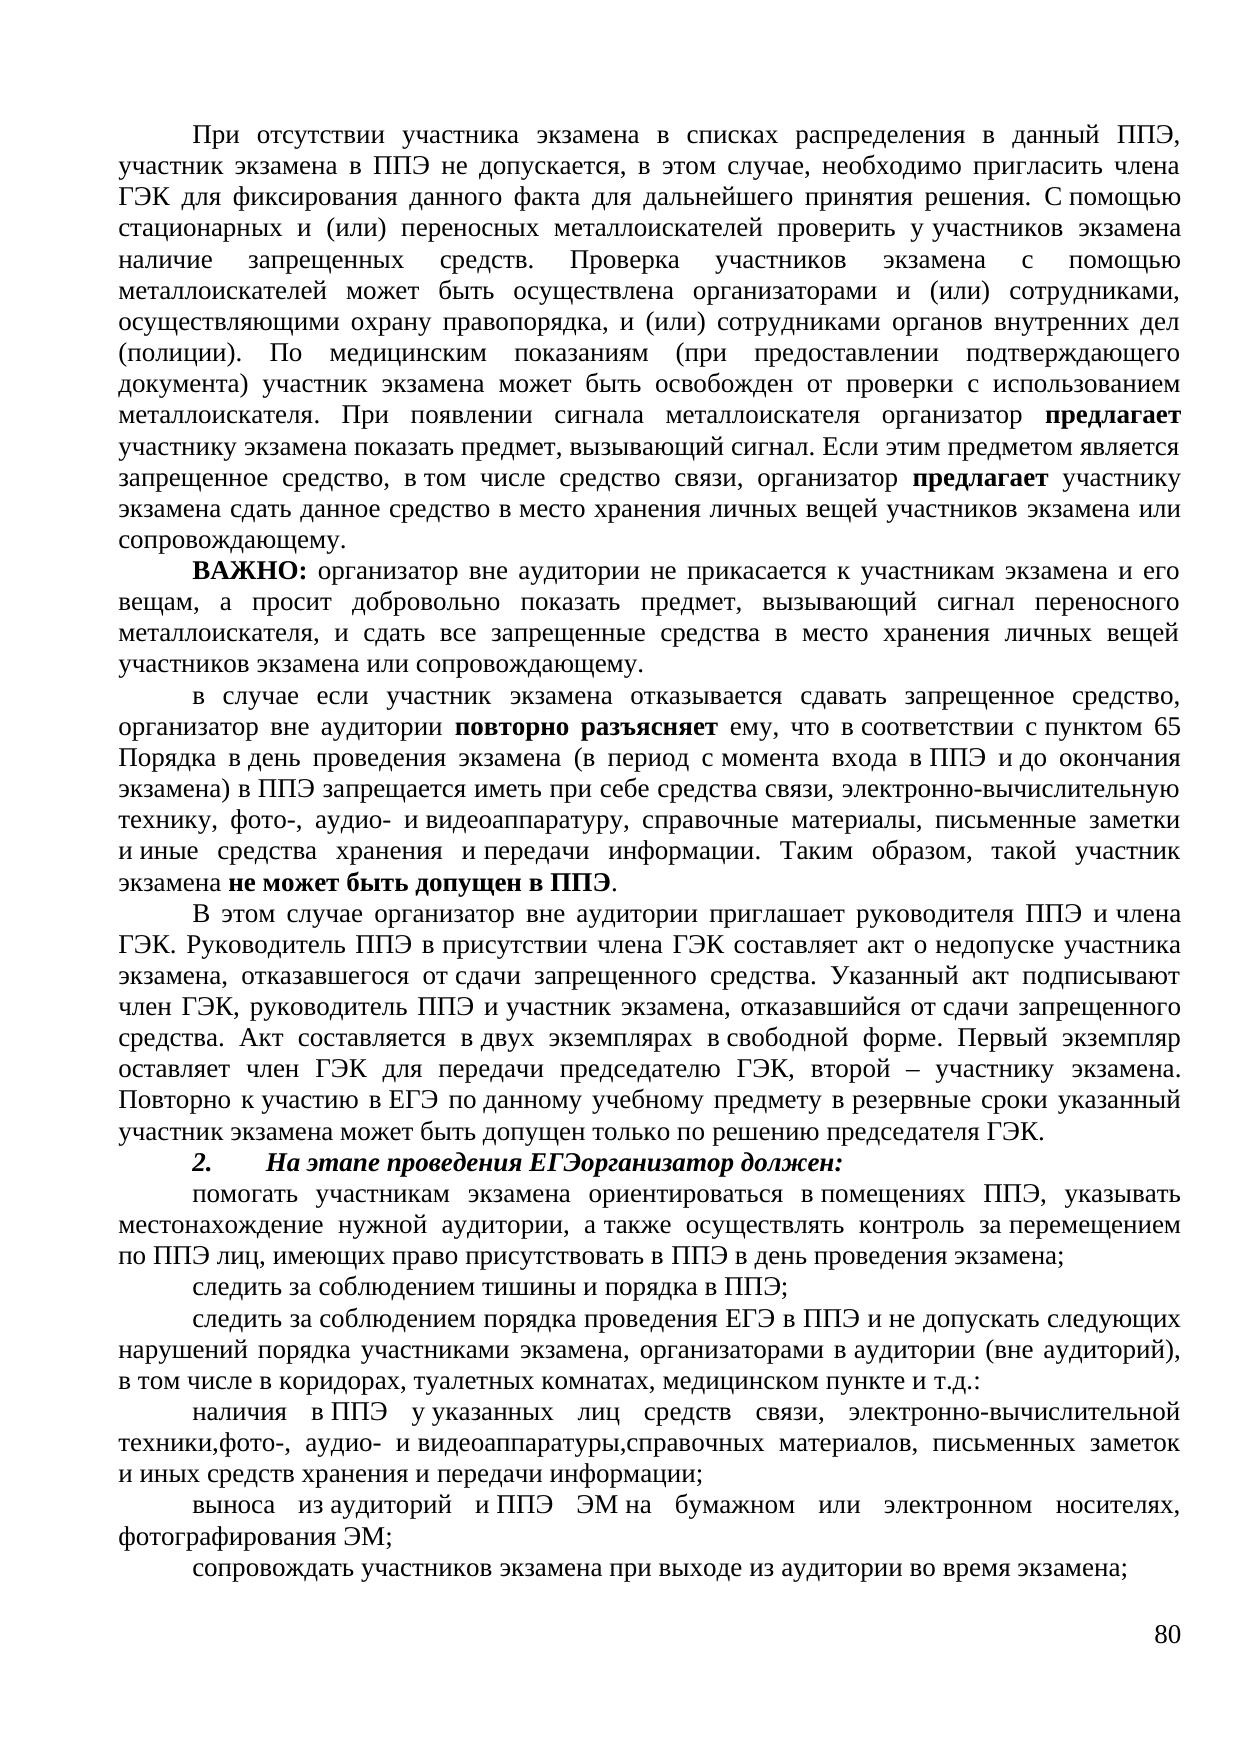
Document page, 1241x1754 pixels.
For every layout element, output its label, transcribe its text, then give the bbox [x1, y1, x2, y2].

text в случае если участник экзамена отказывается сдавать запрещенное средство, организатор вне аудитории повторно разъясняет ему, что в соответствии с пунктом 65 Порядка в день проведения экзамена (в период с момента входа в ППЭ и до окончания экзамена) в ППЭ запрещается иметь при себе средства связи, электронно-вычислительную технику, фото-, аудио- и видеоаппаратуру, справочные материалы, письменные заметки и иные средства хранения и передачи информации. Таким образом, такой участник экзамена не может быть допущен в ППЭ. [118, 679, 1181, 897]
text сопровождать участников экзамена при выходе из аудитории во время экзамена; [118, 1551, 1181, 1582]
text ВАЖНО: организатор вне аудитории не прикасается к участникам экзамена и его вещам, а просит добровольно показать предмет, вызывающий сигнал переносного металлоискателя, и сдать все запрещенные средства в место хранения личных вещей участников экзамена или сопровождающему. [118, 554, 1181, 679]
list На этапе проведения ЕГЭорганизатор должен: [118, 1146, 1181, 1177]
text выноса из аудиторий и ППЭ ЭМ на бумажном или электронном носителях, фотографирования ЭМ; [118, 1488, 1181, 1551]
text следить за соблюдением порядка проведения ЕГЭ в ППЭ и не допускать следующих нарушений порядка участниками экзамена, организаторами в аудитории (вне аудиторий), в том числе в коридорах, туалетных комнатах, медицинском пункте и т.д.: [118, 1302, 1181, 1395]
text В этом случае организатор вне аудитории приглашает руководителя ППЭ и члена ГЭК. Руководитель ППЭ в присутствии члена ГЭК составляет акт о недопуске участника экзамена, отказавшегося от сдачи запрещенного средства. Указанный акт подписывают член ГЭК, руководитель ППЭ и участник экзамена, отказавшийся от сдачи запрещенного средства. Акт составляется в двух экземплярах в свободной форме. Первый экземпляр оставляет член ГЭК для передачи председателю ГЭК, второй – участнику экзамена. Повторно к участию в ЕГЭ по данному учебному предмету в резервные сроки указанный участник экзамена может быть допущен только по решению председателя ГЭК. [118, 897, 1181, 1146]
list наличия в ППЭ у указанных лиц средств связи, электронно-вычислительной техники,фото-, аудио- и видеоаппаратуры,справочных материалов, письменных заметок и иных средств хранения и передачи информации; [118, 1395, 1181, 1488]
text помогать участникам экзамена ориентироваться в помещениях ППЭ, указывать местонахождение нужной аудитории, а также осуществлять контроль за перемещением по ППЭ лиц, имеющих право присутствовать в ППЭ в день проведения экзамена; [118, 1177, 1181, 1271]
text При отсутствии участника экзамена в списках распределения в данный ППЭ, участник экзамена в ППЭ не допускается, в этом случае, необходимо пригласить члена ГЭК для фиксирования данного факта для дальнейшего принятия решения. С помощью стационарных и (или) переносных металлоискателей проверить у участников экзамена наличие запрещенных средств. Проверка участников экзамена с помощью металлоискателей может быть осуществлена организаторами и (или) сотрудниками, осуществляющими охрану правопорядка, и (или) сотрудниками органов внутренних дел (полиции). По медицинским показаниям (при предоставлении подтверждающего документа) участник экзамена может быть освобожден от проверки с использованием металлоискателя. При появлении сигнала металлоискателя организатор предлагает участнику экзамена показать предмет, вызывающий сигнал. Если этим предметом является запрещенное средство, в том числе средство связи, организатор предлагает участнику экзамена сдать данное средство в место хранения личных вещей участников экзамена или сопровождающему. [118, 118, 1181, 554]
text следить за соблюдением тишины и порядка в ППЭ; [118, 1271, 1181, 1302]
